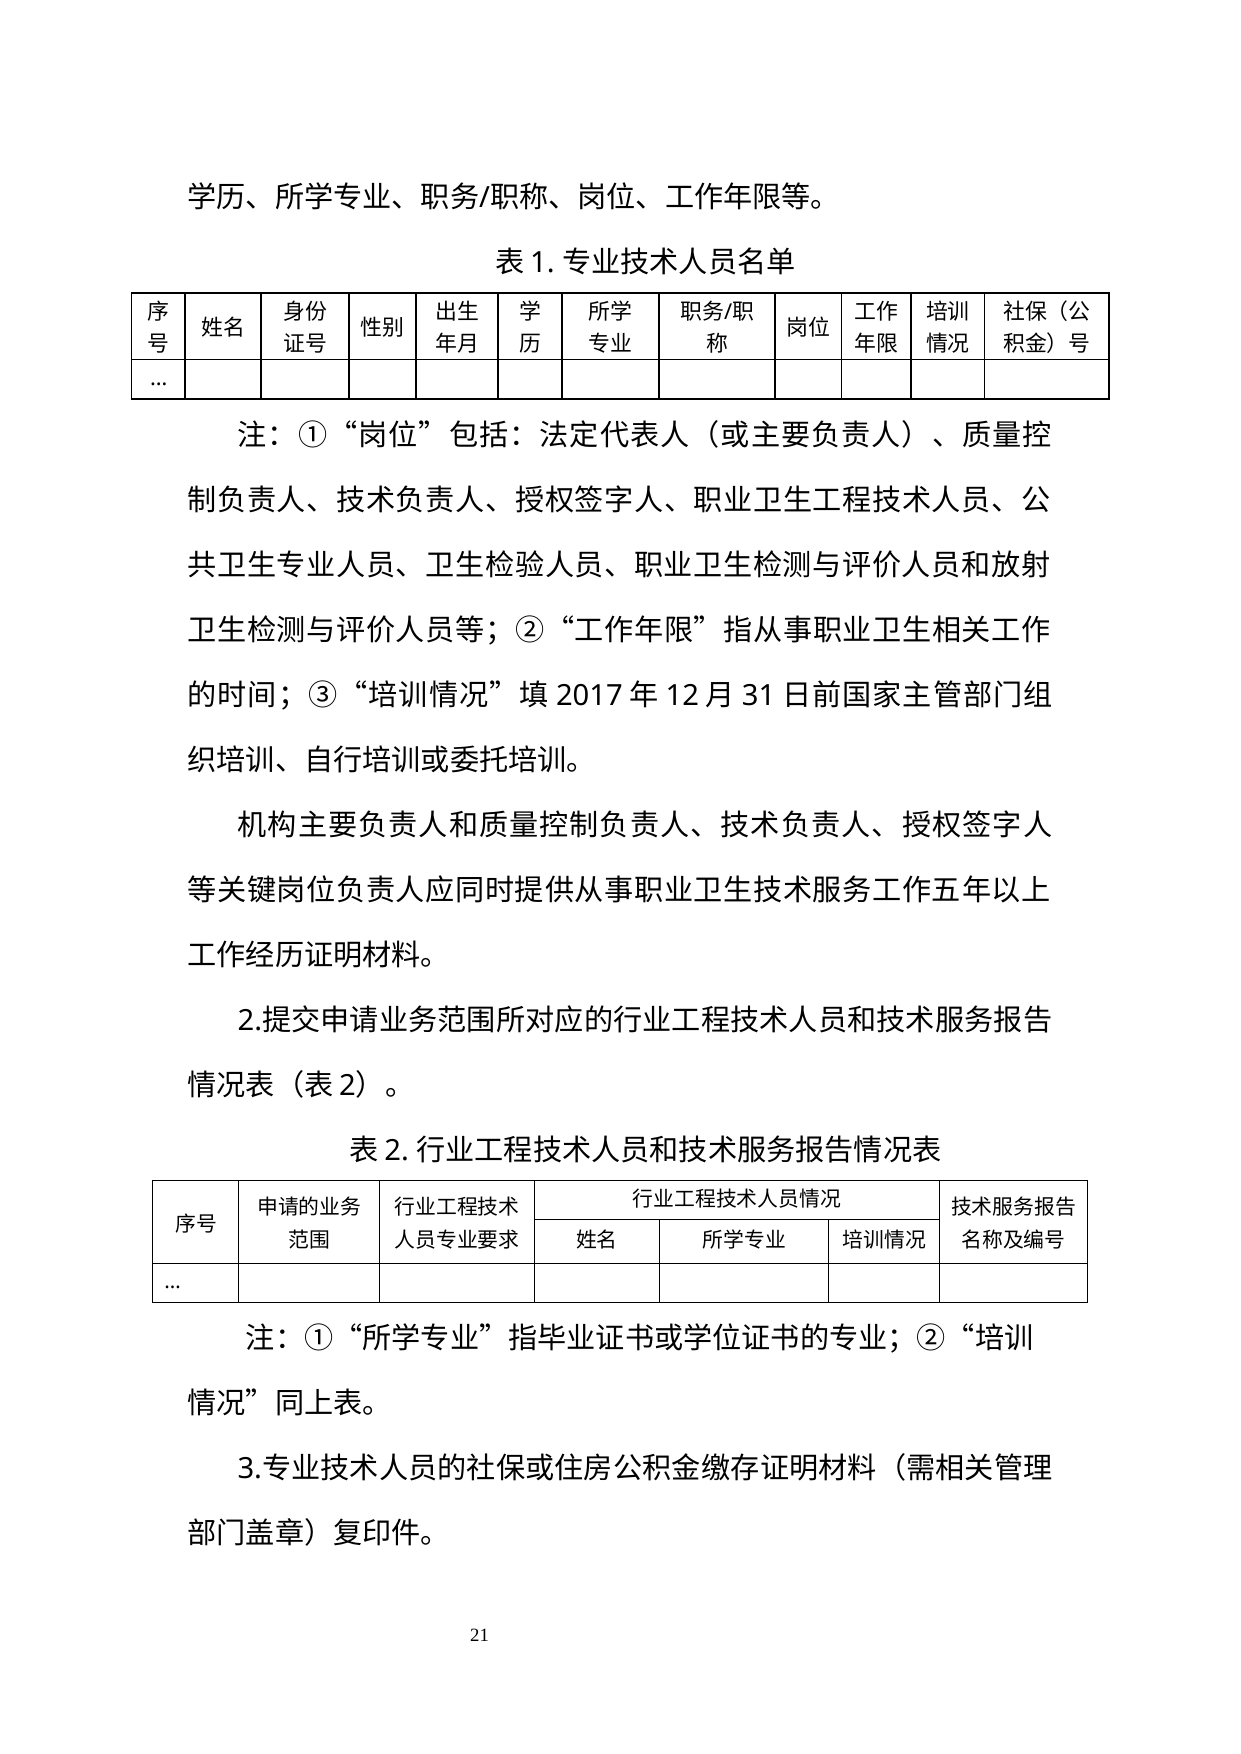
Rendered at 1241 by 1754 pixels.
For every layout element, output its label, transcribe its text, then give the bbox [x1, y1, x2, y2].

table_header 性别 [350, 294, 415, 358]
table_cell 姓名 [535, 1220, 659, 1263]
table_cell [262, 360, 348, 398]
table_cell … [153, 1264, 238, 1302]
table_header 姓名 [186, 294, 260, 358]
table_header 申请的业务范围 [239, 1181, 379, 1263]
table_cell 所学专业 [660, 1220, 828, 1263]
table_header 职务/职称 [660, 294, 774, 358]
table_cell [499, 360, 561, 398]
table_cell … [132, 360, 184, 398]
table_cell [660, 1264, 828, 1302]
table_header 出生 年月 [417, 294, 497, 358]
table_cell [186, 360, 260, 398]
text 3.专业技术人员的社保或住房公积金缴存证明材料（需相关管理部门盖章）复印件。 [187, 1433, 1053, 1563]
table_cell [350, 360, 415, 398]
table_header 培训 情况 [912, 294, 984, 358]
table_cell [535, 1264, 659, 1302]
text 机构主要负责人和质量控制负责人、技术负责人、授权签字人等关键岗位负责人应同时提供从事职业卫生技术服务工作五年以上工作经历证明材料。 [187, 790, 1053, 985]
text 表1. 专业技术人员名单 [187, 227, 1053, 292]
table_header 身份证号 [262, 294, 348, 358]
text 注：①“岗位”包括：法定代表人（或主要负责人）、质量控制负责人、技术负责人、授权签字人、职业卫生工程技术人员、公共卫生专业人员、卫生检验人员、职业卫生检测与评价人员和放射卫生检测与评价人员等；②“工作年限”指从事职业卫生相关工作的时间；③“培训情况”填2017年12月31日前国家主管部门组织培训、自行培训或委托培训。 [187, 400, 1053, 790]
table_header 技术服务报告名称及编号 [940, 1181, 1087, 1263]
table_cell [563, 360, 658, 398]
table_cell [985, 360, 1108, 398]
table_header 岗位 [776, 294, 841, 358]
table_header 工作 年限 [842, 294, 910, 358]
table_header 行业工程技术人员专业要求 [380, 1181, 534, 1263]
table_header 行业工程技术人员情况 [535, 1181, 939, 1219]
table_cell [239, 1264, 379, 1302]
table_cell [417, 360, 497, 398]
text 表2. 行业工程技术人员和技术服务报告情况表 [187, 1115, 1053, 1180]
table_cell [842, 360, 910, 398]
table_header 所学 专业 [563, 294, 658, 358]
table_cell [829, 1264, 939, 1302]
table_cell [776, 360, 841, 398]
text 注：①“所学专业”指毕业证书或学位证书的专业；②“培训情况”同上表。 [187, 1303, 1053, 1433]
text 2.提交申请业务范围所对应的行业工程技术人员和技术服务报告情况表（表2）。 [187, 985, 1053, 1115]
table_cell 培训情况 [829, 1220, 939, 1263]
table_cell [912, 360, 984, 398]
table_header 学历 [499, 294, 561, 358]
table_cell [660, 360, 774, 398]
table_cell [380, 1264, 534, 1302]
table_header 序号 [153, 1181, 238, 1263]
table_cell [940, 1264, 1087, 1302]
table_header 序 号 [132, 294, 184, 358]
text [187, 162, 1053, 227]
table_header 社保（公积金）号 [985, 294, 1108, 358]
